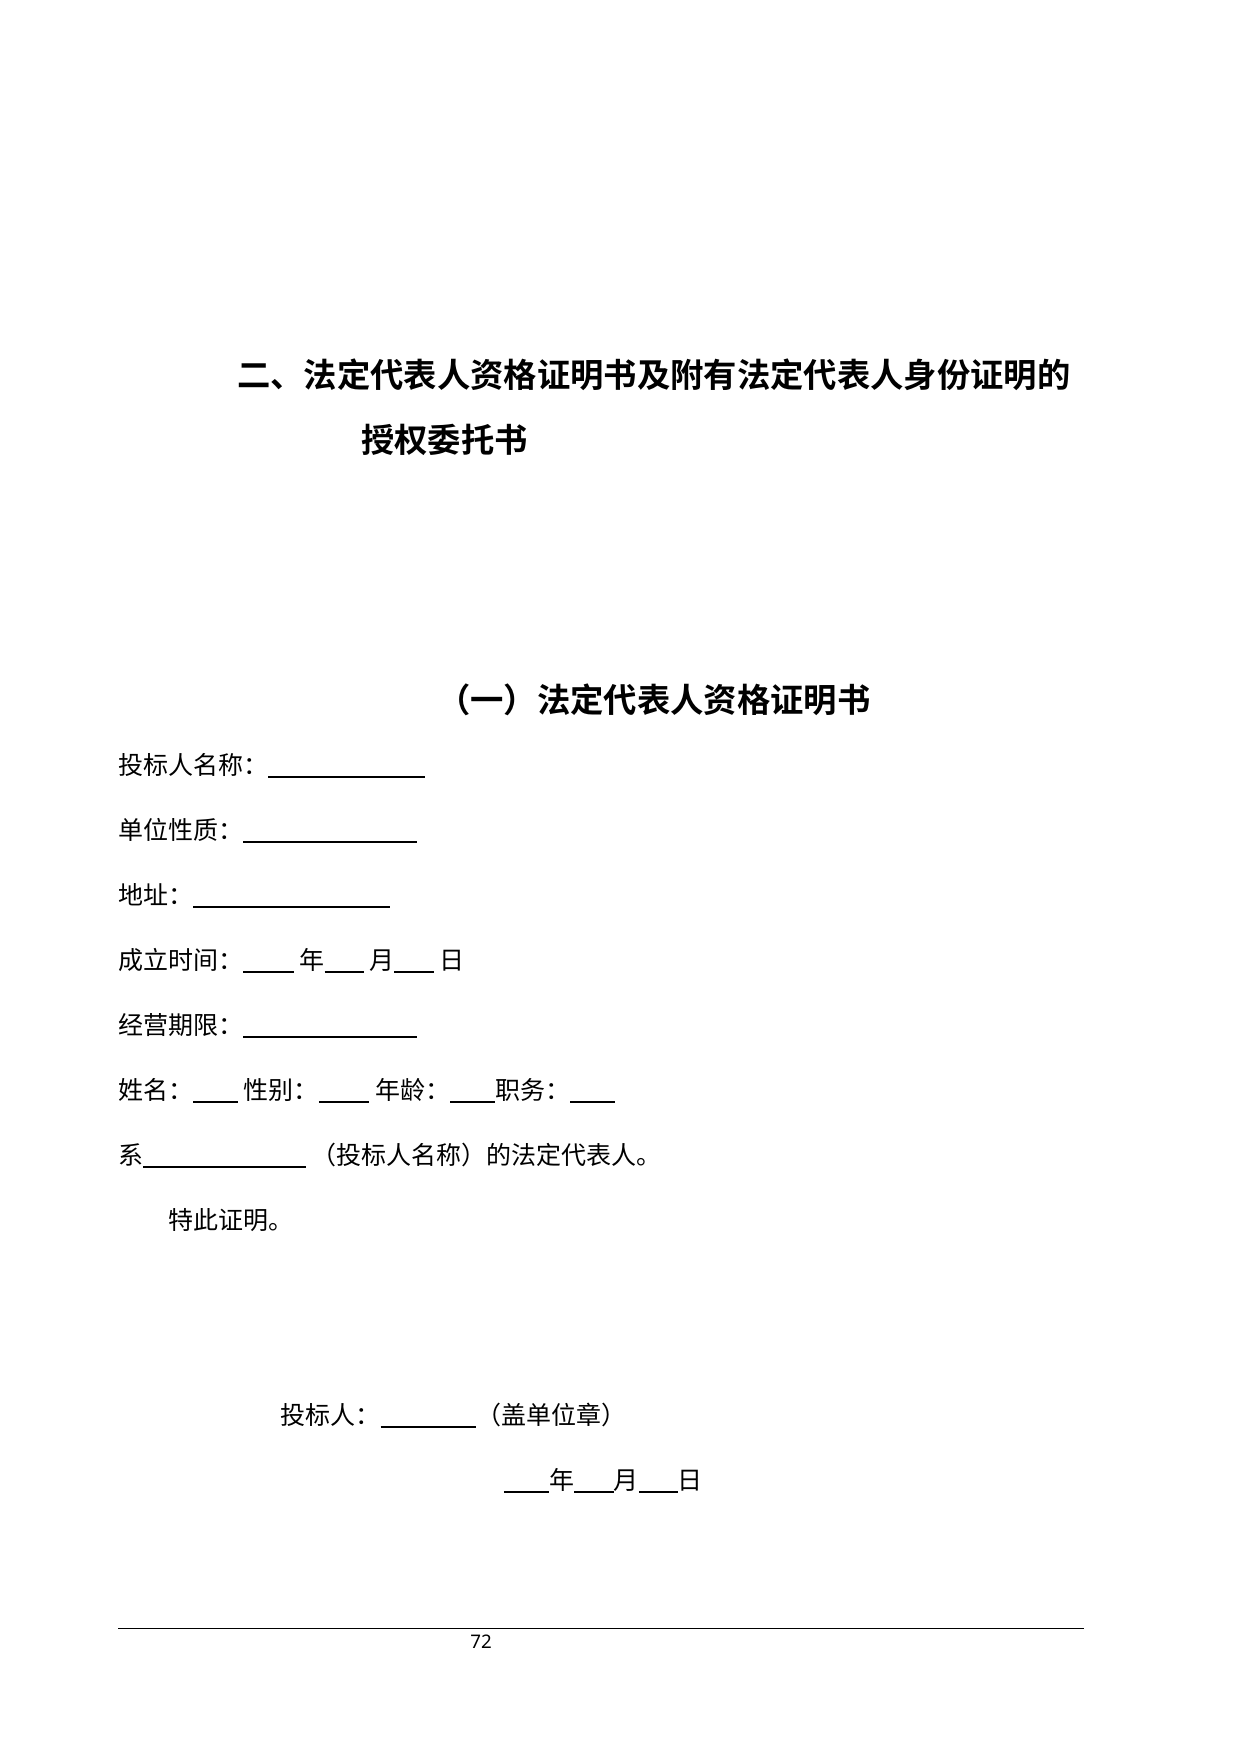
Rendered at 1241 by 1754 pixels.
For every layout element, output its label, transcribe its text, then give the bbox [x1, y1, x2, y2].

list 法定代表人资格证明书及附有法定代表人身份证明的 [118, 341, 1122, 406]
text 姓名： 性别： 年龄： 职务： [118, 1056, 1122, 1121]
text 单位性质： [118, 796, 1122, 861]
text 地址： [118, 861, 1122, 926]
text 年 月 日 [226, 1446, 1122, 1511]
text 系 （投标人名称）的法定代表人。 [118, 1121, 1122, 1186]
text 授权委托书 [118, 406, 1122, 471]
text 投标人名称： [118, 731, 1122, 796]
text 投标人： （盖单位章） [118, 1381, 1122, 1446]
text （一）法定代表人资格证明书 [118, 666, 1122, 731]
text 经营期限： [118, 991, 1122, 1056]
text 特此证明。 [118, 1186, 1122, 1251]
text 成立时间： 年 月 日 [118, 926, 1122, 991]
